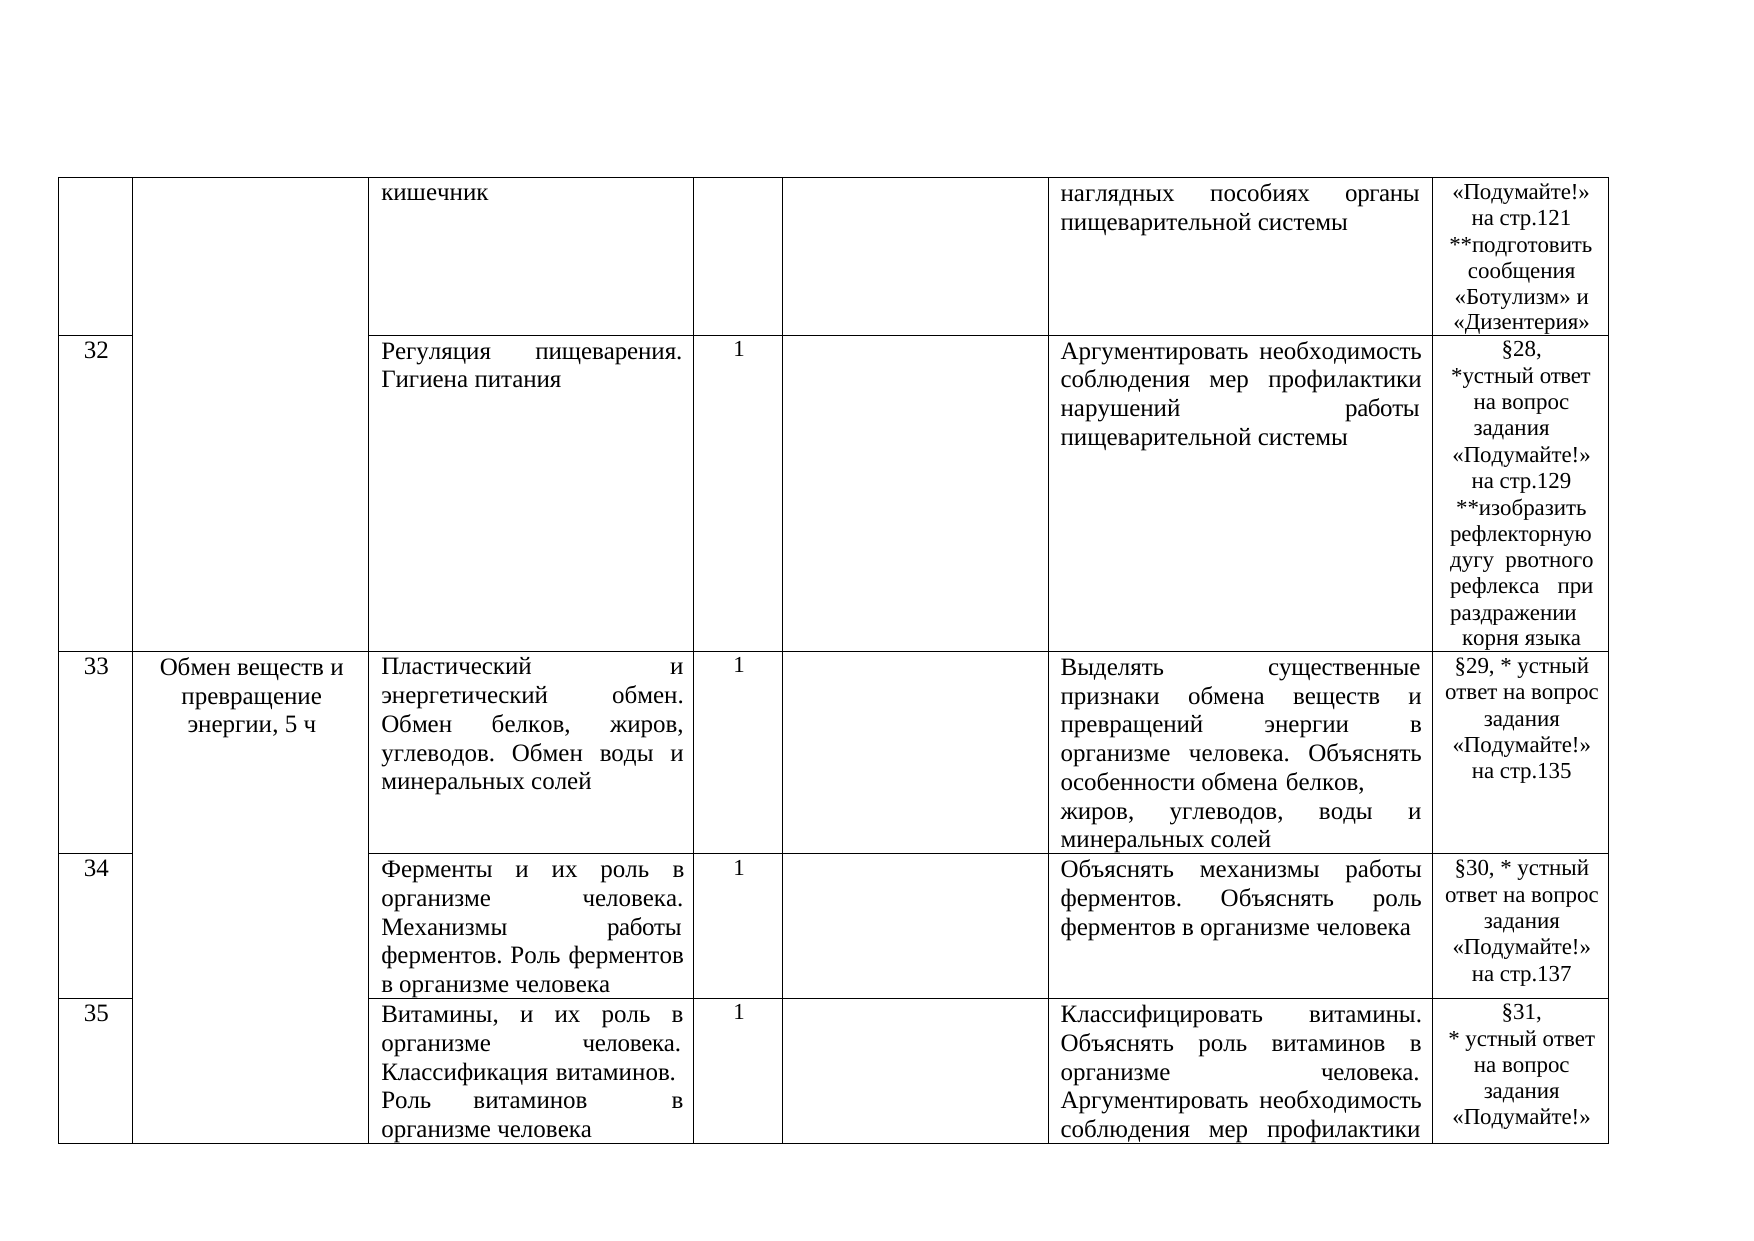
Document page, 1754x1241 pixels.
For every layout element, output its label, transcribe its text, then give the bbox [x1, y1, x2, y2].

table_cell Пластический и энергетический обмен. Обмен белков, жиров, углеводов. Обмен воды и минеральных солей [369, 652, 693, 853]
table_cell 1 [694, 854, 782, 998]
table_header [783, 178, 1048, 335]
table_cell Аргументировать необходимость соблюдения мер профилактики нарушений работы пищеварительной системы [1049, 336, 1432, 651]
table_cell Выделять существенные признаки обмена веществ и превращений энергии в организме человека. Объяснять особенности обмена белков, жиров, углеводов, воды и минеральных солей [1049, 652, 1432, 853]
table_cell 35 [59, 999, 132, 1143]
table_cell Регуляция пищеварения. Гигиена питания [369, 336, 693, 651]
table_header наглядных пособиях органы пищеварительной системы [1049, 178, 1432, 335]
table_cell 34 [59, 854, 132, 998]
table_cell 1 [694, 336, 782, 651]
table_header [59, 178, 132, 335]
table_cell [783, 854, 1048, 998]
table_cell Обмен веществ и превращение энергии, 5 ч [133, 652, 368, 1143]
table_header [694, 178, 782, 335]
table_cell [783, 652, 1048, 853]
table_header «Подумайте!» на стр.121 **подготовить сообщения «Ботулизм» и «Дизентерия» [1433, 178, 1608, 335]
table_cell [783, 999, 1048, 1143]
table_header [133, 178, 368, 651]
table_cell Объяснять механизмы работы ферментов. Объяснять роль ферментов в организме человека [1049, 854, 1432, 998]
table_cell §30, * устный ответ на вопрос задания «Подумайте!» на стр.137 [1433, 854, 1608, 998]
table_cell Классифицировать витамины. Объяснять роль витаминов в организме человека. Аргументировать необходимость соблюдения мер профилактики [1049, 999, 1432, 1143]
table_cell 1 [694, 652, 782, 853]
table_cell 1 [694, 999, 782, 1143]
table_cell Ферменты и их роль в организме человека. Механизмы работы ферментов. Роль ферментов в организме человека [369, 854, 693, 998]
table_cell §31, * устный ответ на вопрос задания «Подумайте!» [1433, 999, 1608, 1143]
table_cell 33 [59, 652, 132, 853]
table_cell Витамины, и их роль в организме человека. Классификация витаминов. Роль витаминов в организме человека [369, 999, 693, 1143]
table_cell §29, * устный ответ на вопрос задания «Подумайте!» на стр.135 [1433, 652, 1608, 853]
table_header кишечник [369, 178, 693, 335]
table_cell [783, 336, 1048, 651]
table_cell §28, *устный ответ на вопрос задания «Подумайте!» на стр.129 **изобразить рефлекторную дугу рвотного рефлекса при раздражении корня языка [1433, 336, 1608, 651]
table_cell 32 [59, 336, 132, 651]
